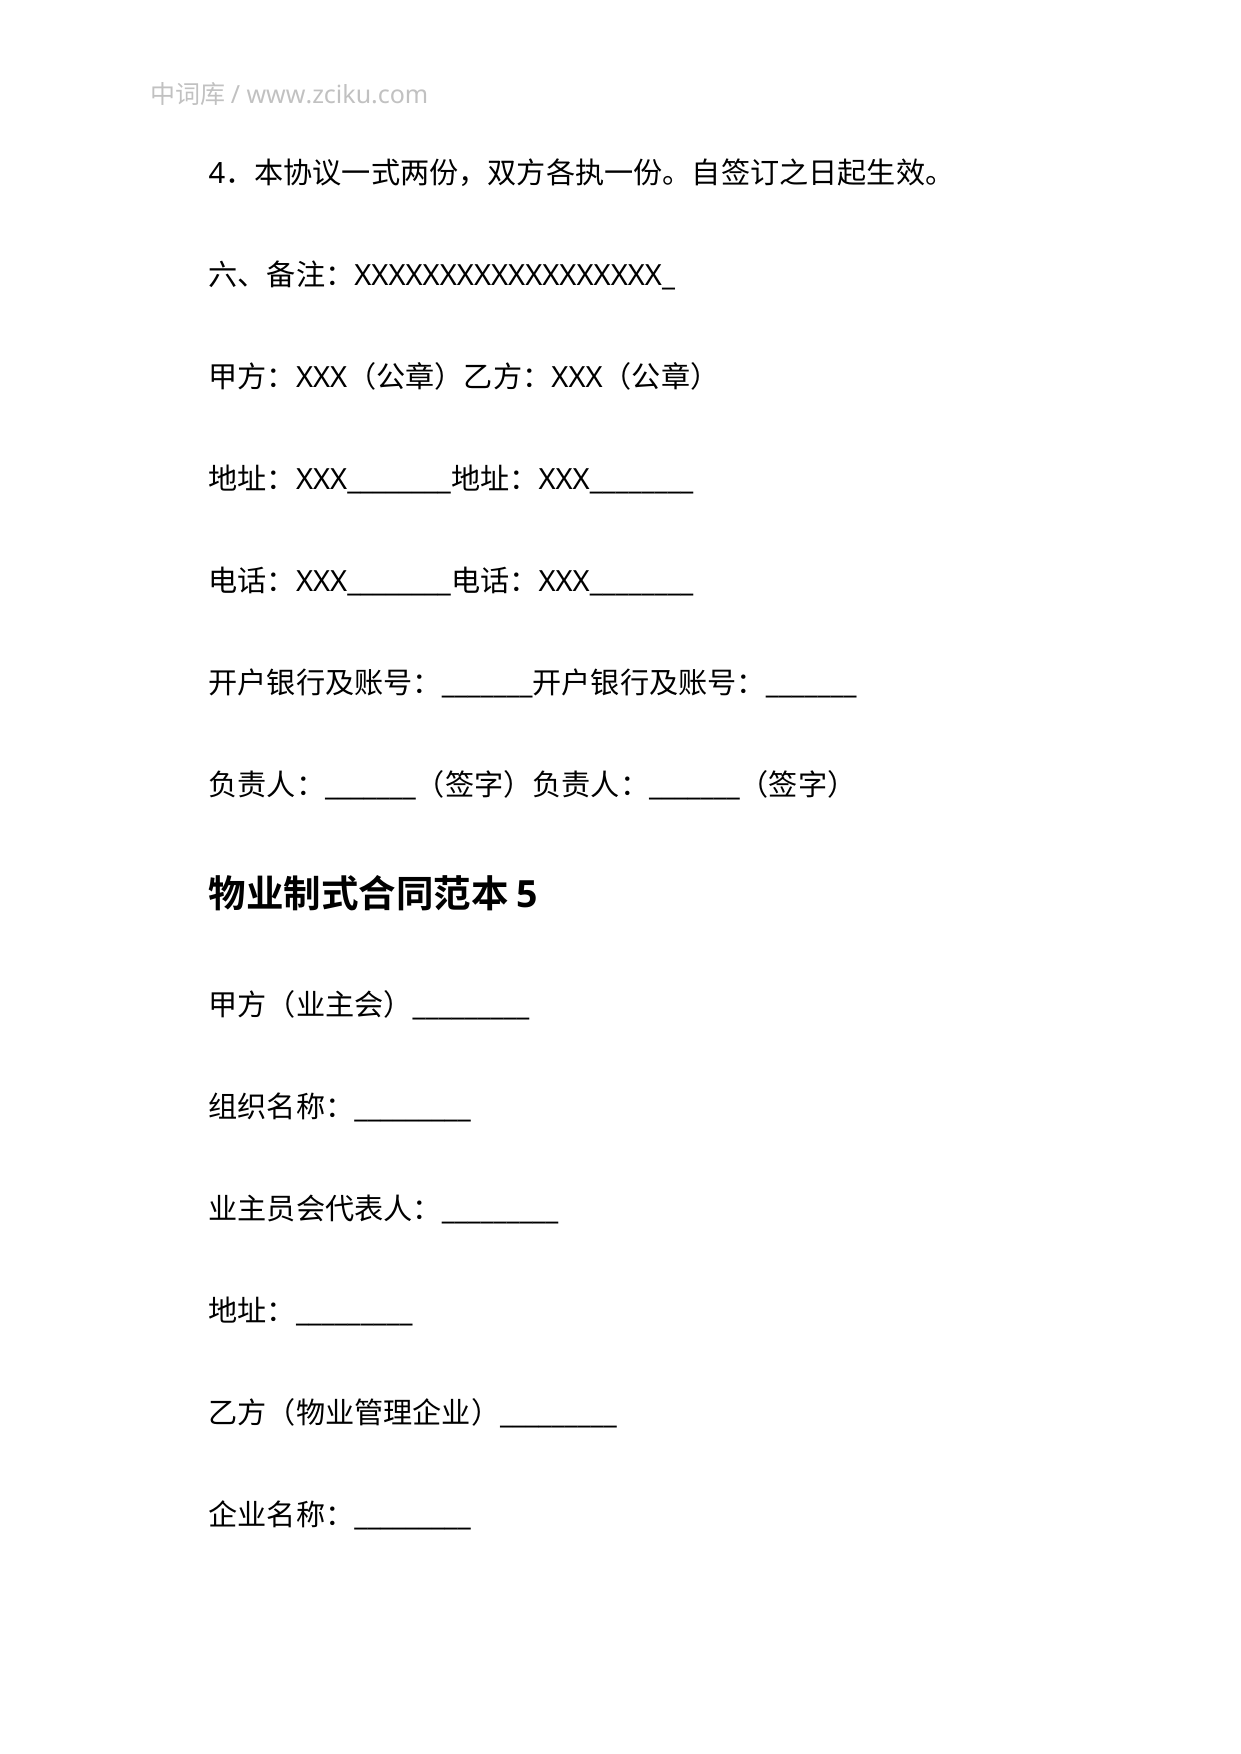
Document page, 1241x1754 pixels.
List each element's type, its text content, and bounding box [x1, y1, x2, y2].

text 业主员会代表人：_________ [150, 1185, 1090, 1228]
text 甲方：XXX（公章）乙方：XXX（公章） [150, 354, 1090, 396]
text 组织名称：_________ [150, 1083, 1090, 1126]
text 地址：_________ [150, 1287, 1090, 1330]
text 乙方（物业管理企业）_________ [150, 1389, 1090, 1432]
text 物业制式合同范本5 [150, 864, 1090, 918]
text 开户银行及账号：_______开户银行及账号：_______ [150, 660, 1090, 702]
text 六、备注：XXXXXXXXXXXXXXXXXX_ [150, 252, 1090, 294]
text 负责人：_______（签字）负责人：_______（签字） [150, 762, 1090, 804]
text 4．本协议一式两份，双方各执一份。自签订之日起生效。 [150, 150, 1090, 192]
text 地址：XXX________地址：XXX________ [150, 456, 1090, 498]
text 电话：XXX________电话：XXX________ [150, 558, 1090, 600]
text 甲方（业主会）_________ [150, 981, 1090, 1024]
text 企业名称：_________ [150, 1491, 1090, 1534]
